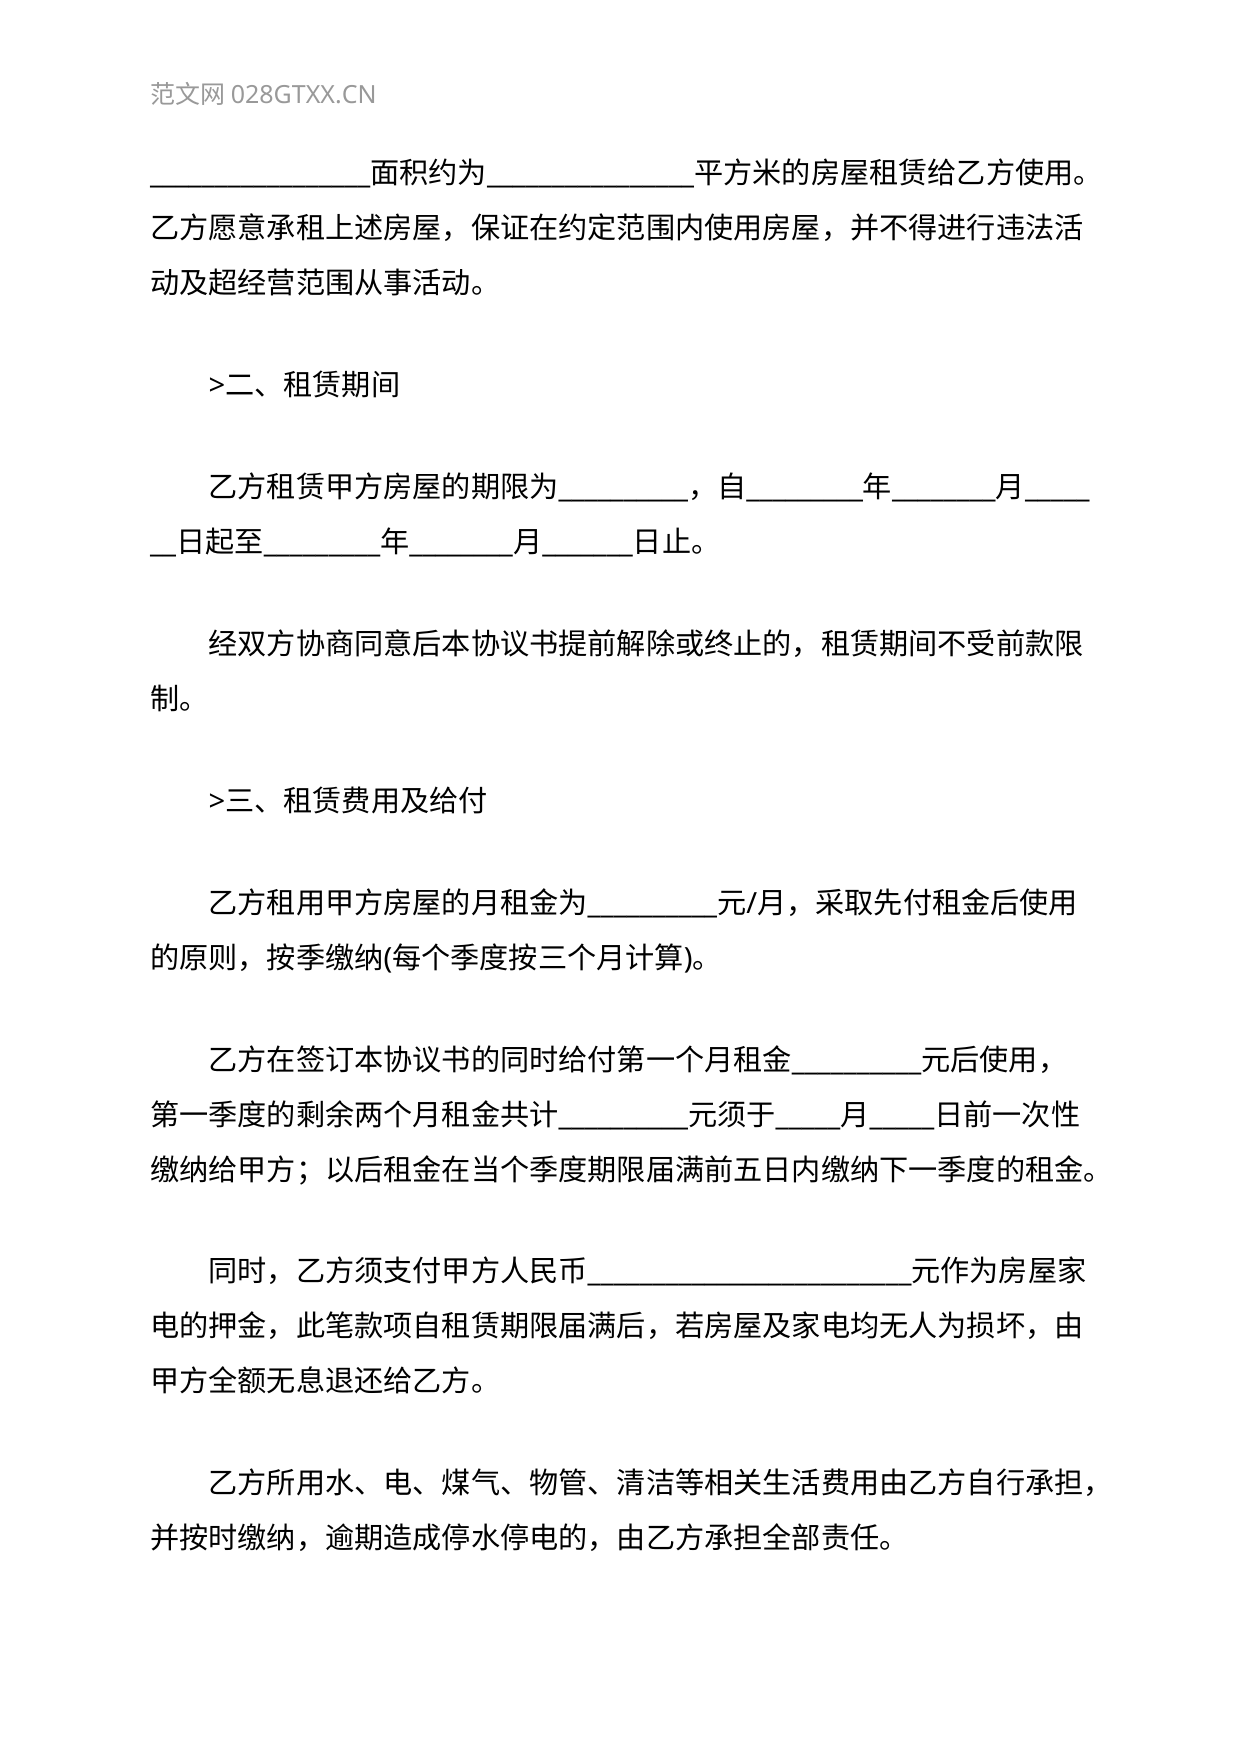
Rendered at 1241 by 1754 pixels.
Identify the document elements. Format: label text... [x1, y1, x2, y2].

text 乙方在签订本协议书的同时给付第一个月租金__________元后使用，第一季度的剩余两个月租金共计__________元须于_____月_____日前一次性缴纳给甲方；以后租金在当个季度期限届满前五日内缴纳下一季度的租金。 [150, 1036, 1090, 1188]
text 同时，乙方须支付甲方人民币_________________________元作为房屋家电的押金，此笔款项自租赁期限届满后，若房屋及家电均无人为损坏，由甲方全额无息退还给乙方。 [150, 1248, 1090, 1400]
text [150, 150, 1090, 302]
text >二、租赁期间 [150, 362, 1090, 404]
text 乙方租用甲方房屋的月租金为__________元/月，采取先付租金后使用的原则，按季缴纳(每个季度按三个月计算)。 [150, 879, 1090, 977]
text 经双方协商同意后本协议书提前解除或终止的，租赁期间不受前款限制。 [150, 621, 1090, 718]
text 乙方所用水、电、煤气、物管、清洁等相关生活费用由乙方自行承担，并按时缴纳，逾期造成停水停电的，由乙方承担全部责任。 [150, 1460, 1090, 1557]
text 乙方租赁甲方房屋的期限为__________，自_________年________月_______日起至_________年________月_______日止。 [150, 464, 1090, 561]
text >三、租赁费用及给付 [150, 777, 1090, 820]
